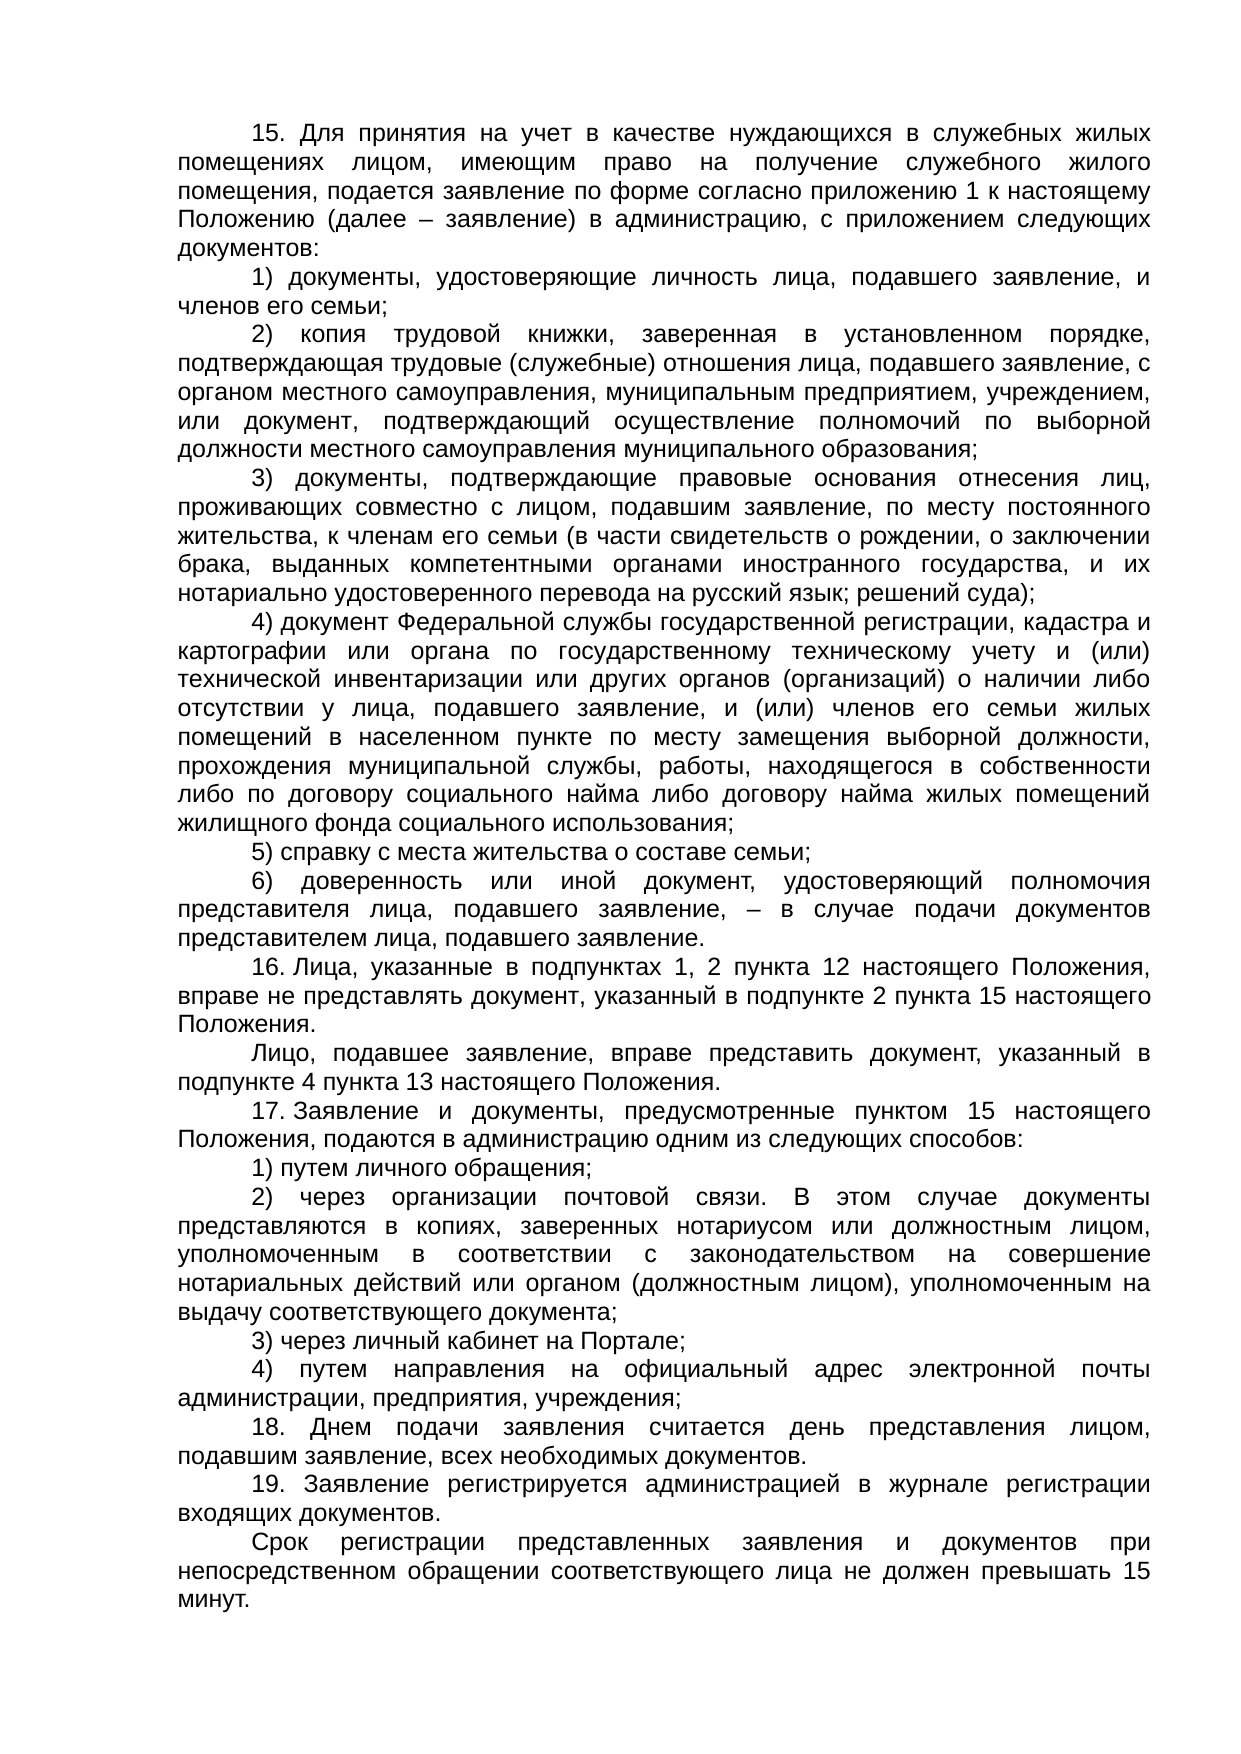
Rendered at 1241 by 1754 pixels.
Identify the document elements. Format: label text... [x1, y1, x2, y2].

text 16. Лица, указанные в подпунктах 1, 2 пункта 12 настоящего Положения, вправе не представлять документ, указанный в подпункте 2 пункта 15 настоящего Положения. [177, 952, 1152, 1038]
text 6) доверенность или иной документ, удостоверяющий полномочия представителя лица, подавшего заявление, – в случае подачи документов представителем лица, подавшего заявление. [177, 866, 1152, 952]
text 3) документы, подтверждающие правовые основания отнесения лиц, проживающих совместно с лицом, подавшим заявление, по месту постоянного жительства, к членам его семьи (в части свидетельств о рождении, о заключении брака, выданных компетентными органами иностранного государства, и их нотариально удостоверенного перевода на русский язык; решений суда); [177, 463, 1152, 607]
text 5) справку с места жительства о составе семьи; [177, 837, 1152, 866]
text 3) через личный кабинет на Портале; [177, 1326, 1152, 1354]
text 1) документы, удостоверяющие личность лица, подавшего заявление, и членов его семьи; [177, 262, 1152, 319]
text 4) путем направления на официальный адрес электронной почты администрации, предприятия, учреждения; [177, 1354, 1152, 1412]
text Срок регистрации представленных заявления и документов при непосредственном обращении соответствующего лица не должен превышать 15 минут. [177, 1527, 1152, 1613]
text Лицо, подавшее заявление, вправе представить документ, указанный в подпункте 4 пункта 13 настоящего Положения. [177, 1038, 1152, 1096]
text 18. Днем подачи заявления считается день представления лицом, подавшим заявление, всех необходимых документов. [177, 1412, 1152, 1469]
text 2) копия трудовой книжки, заверенная в установленном порядке, подтверждающая трудовые (служебные) отношения лица, подавшего заявление, с органом местного самоуправления, муниципальным предприятием, учреждением, или документ, подтверждающий осуществление полномочий по выборной должности местного самоуправления муниципального образования; [177, 319, 1152, 463]
text 15. Для принятия на учет в качестве нуждающихся в служебных жилых помещениях лицом, имеющим право на получение служебного жилого помещения, подается заявление по форме согласно приложению 1 к настоящему Положению (далее – заявление) в администрацию, с приложением следующих документов: [177, 118, 1152, 262]
text 17. Заявление и документы, предусмотренные пунктом 15 настоящего Положения, подаются в администрацию одним из следующих способов: [177, 1096, 1152, 1153]
text 1) путем личного обращения; [177, 1153, 1152, 1182]
text 19. Заявление регистрируется администрацией в журнале регистрации входящих документов. [177, 1469, 1152, 1527]
text 2) через организации почтовой связи. В этом случае документы представляются в копиях, заверенных нотариусом или должностным лицом, уполномоченным в соответствии с законодательством на совершение нотариальных действий или органом (должностным лицом), уполномоченным на выдачу соответствующего документа; [177, 1182, 1152, 1326]
text 4) документ Федеральной службы государственной регистрации, кадастра и картографии или органа по государственному техническому учету и (или) технической инвентаризации или других органов (организаций) о наличии либо отсутствии у лица, подавшего заявление, и (или) членов его семьи жилых помещений в населенном пункте по месту замещения выборной должности, прохождения муниципальной службы, работы, находящегося в собственности либо по договору социального найма либо договору найма жилых помещений жилищного фонда социального использования; [177, 607, 1152, 837]
